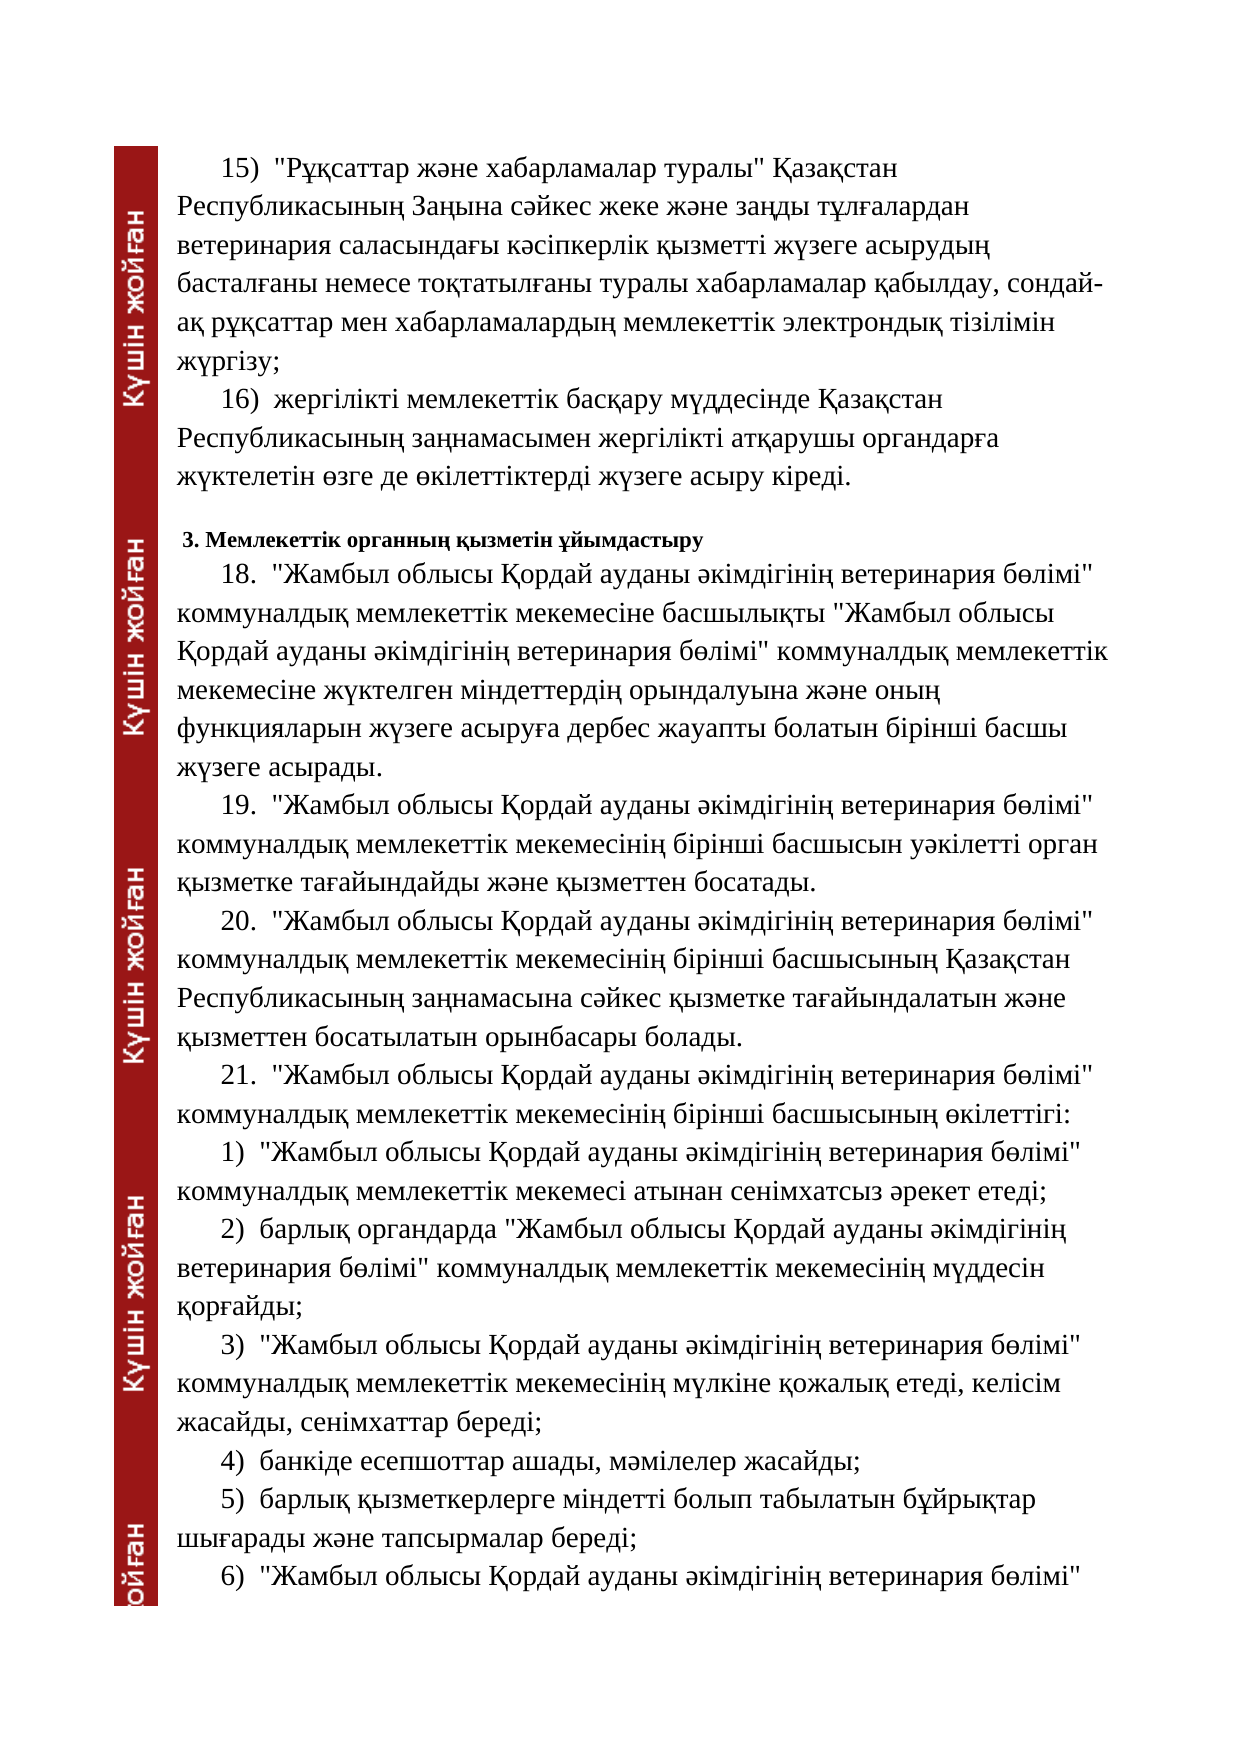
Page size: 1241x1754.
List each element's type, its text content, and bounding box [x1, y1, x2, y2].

picture [114, 1592, 158, 1606]
text 3. Мемлекеттік органның қызметін ұйымдастыру [112, 526, 1128, 552]
picture [114, 522, 158, 526]
picture [114, 146, 158, 150]
picture [114, 552, 158, 556]
